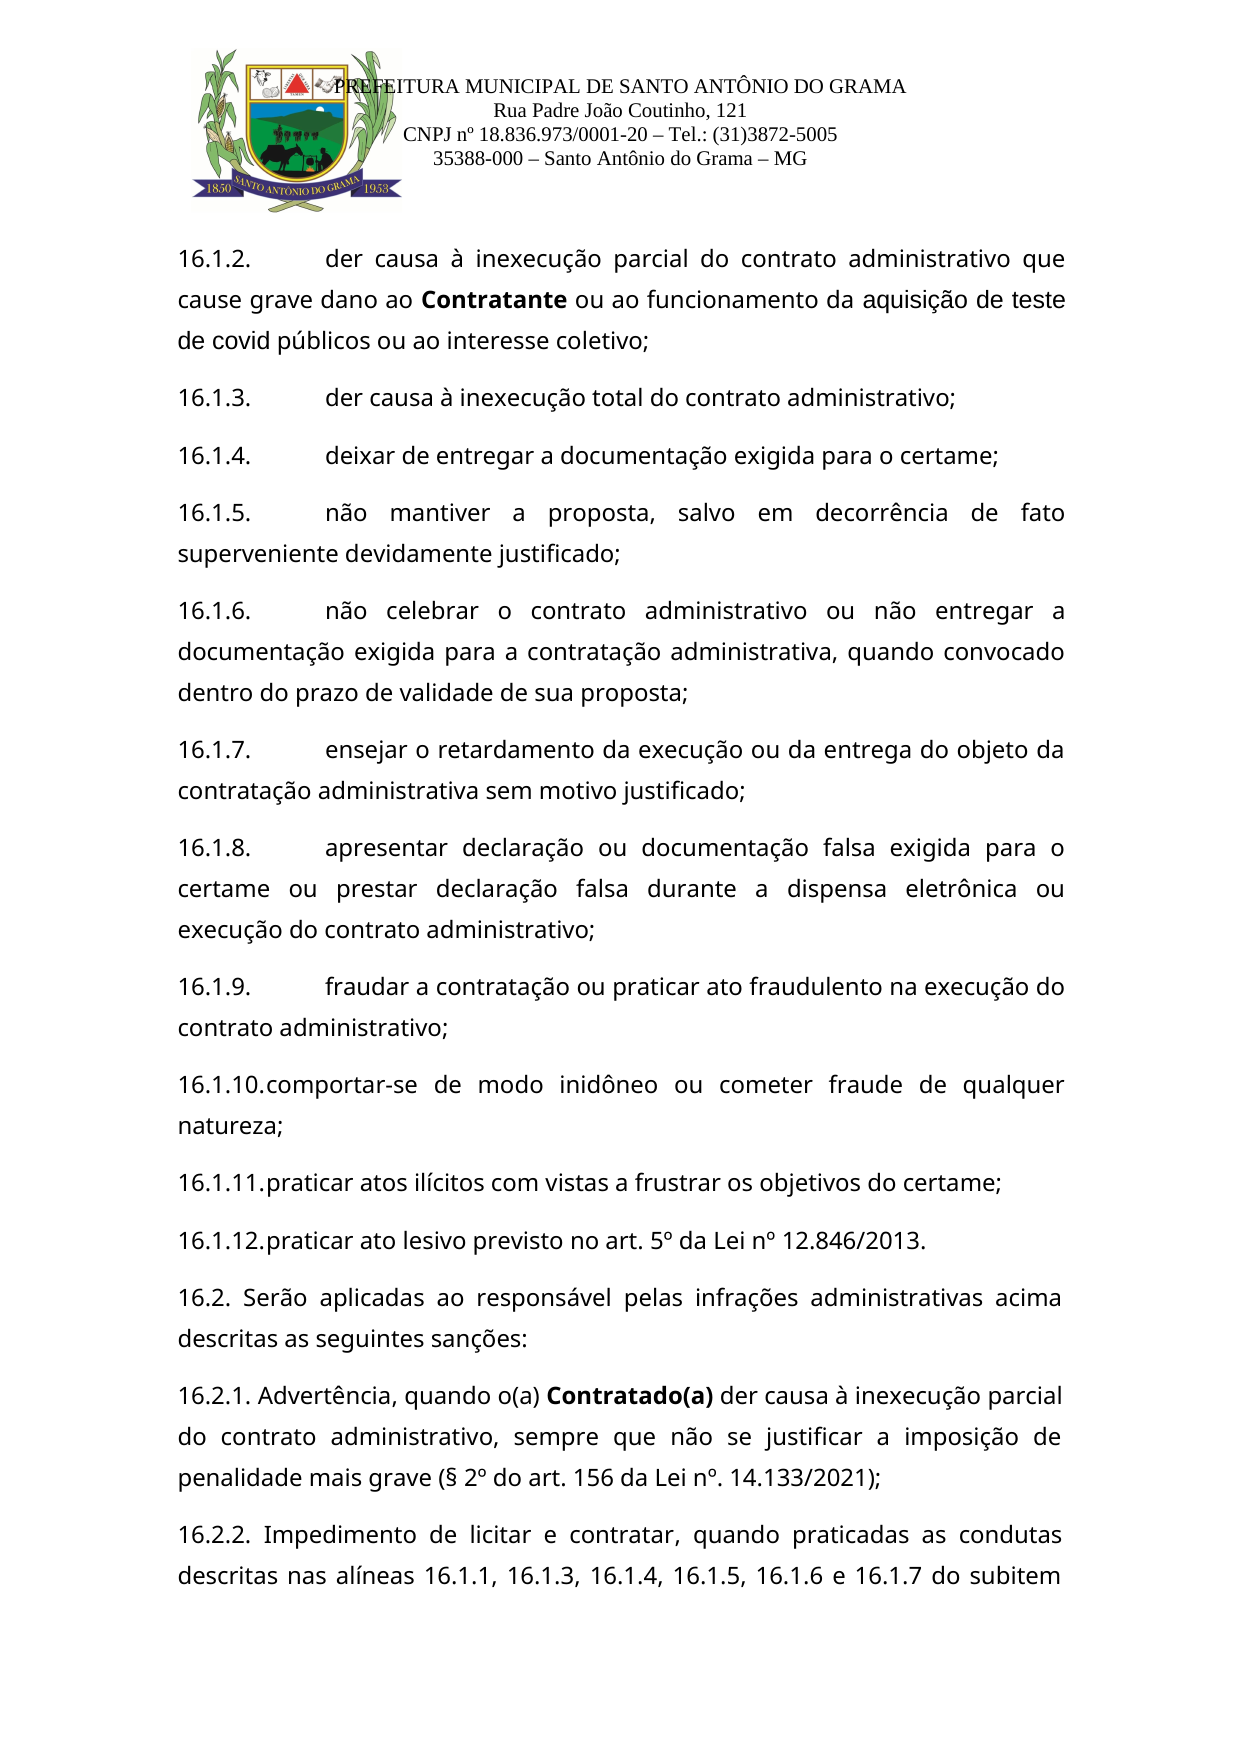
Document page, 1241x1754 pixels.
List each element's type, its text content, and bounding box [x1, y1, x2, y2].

list não mantiver a proposta, salvo em decorrência de fato superveniente devidamente justificado; [177, 496, 1066, 569]
text 16.2. Serão aplicadas ao responsável pelas infrações administrativas acima descritas as seguintes sanções: [177, 1281, 1063, 1354]
list der causa à inexecução parcial do contrato administrativo que cause grave dano ao Contratante ou ao funcionamento da aquisição de teste de covid públicos ou ao interesse coletivo; [177, 242, 1066, 356]
list apresentar declaração ou documentação falsa exigida para o certame ou prestar declaração falsa durante a dispensa eletrônica ou execução do contrato administrativo; [177, 831, 1066, 945]
picture [191, 48, 403, 213]
list praticar atos ilícitos com vistas a frustrar os objetivos do certame; [177, 1166, 1066, 1199]
text 16.2.1. Advertência, quando o(a) Contratado(a) der causa à inexecução parcial do contrato administrativo, sempre que não se justificar a imposição de penalidade mais grave (§ 2º do art. 156 da Lei nº. 14.133/2021); [177, 1379, 1063, 1493]
list deixar de entregar a documentação exigida para o certame; [177, 438, 1066, 471]
list der causa à inexecução total do contrato administrativo; [177, 381, 1066, 414]
list não celebrar o contrato administrativo ou não entregar a documentação exigida para a contratação administrativa, quando convocado dentro do prazo de validade de sua proposta; [177, 594, 1066, 708]
list fraudar a contratação ou praticar ato fraudulento na execução do contrato administrativo; [177, 970, 1066, 1043]
list ensejar o retardamento da execução ou da entrega do objeto da contratação administrativa sem motivo justificado; [177, 733, 1066, 806]
list comportar-se de modo inidôneo ou cometer fraude de qualquer natureza; [177, 1068, 1066, 1141]
list praticar ato lesivo previsto no art. 5º da Lei nº 12.846/2013. [177, 1223, 1066, 1256]
